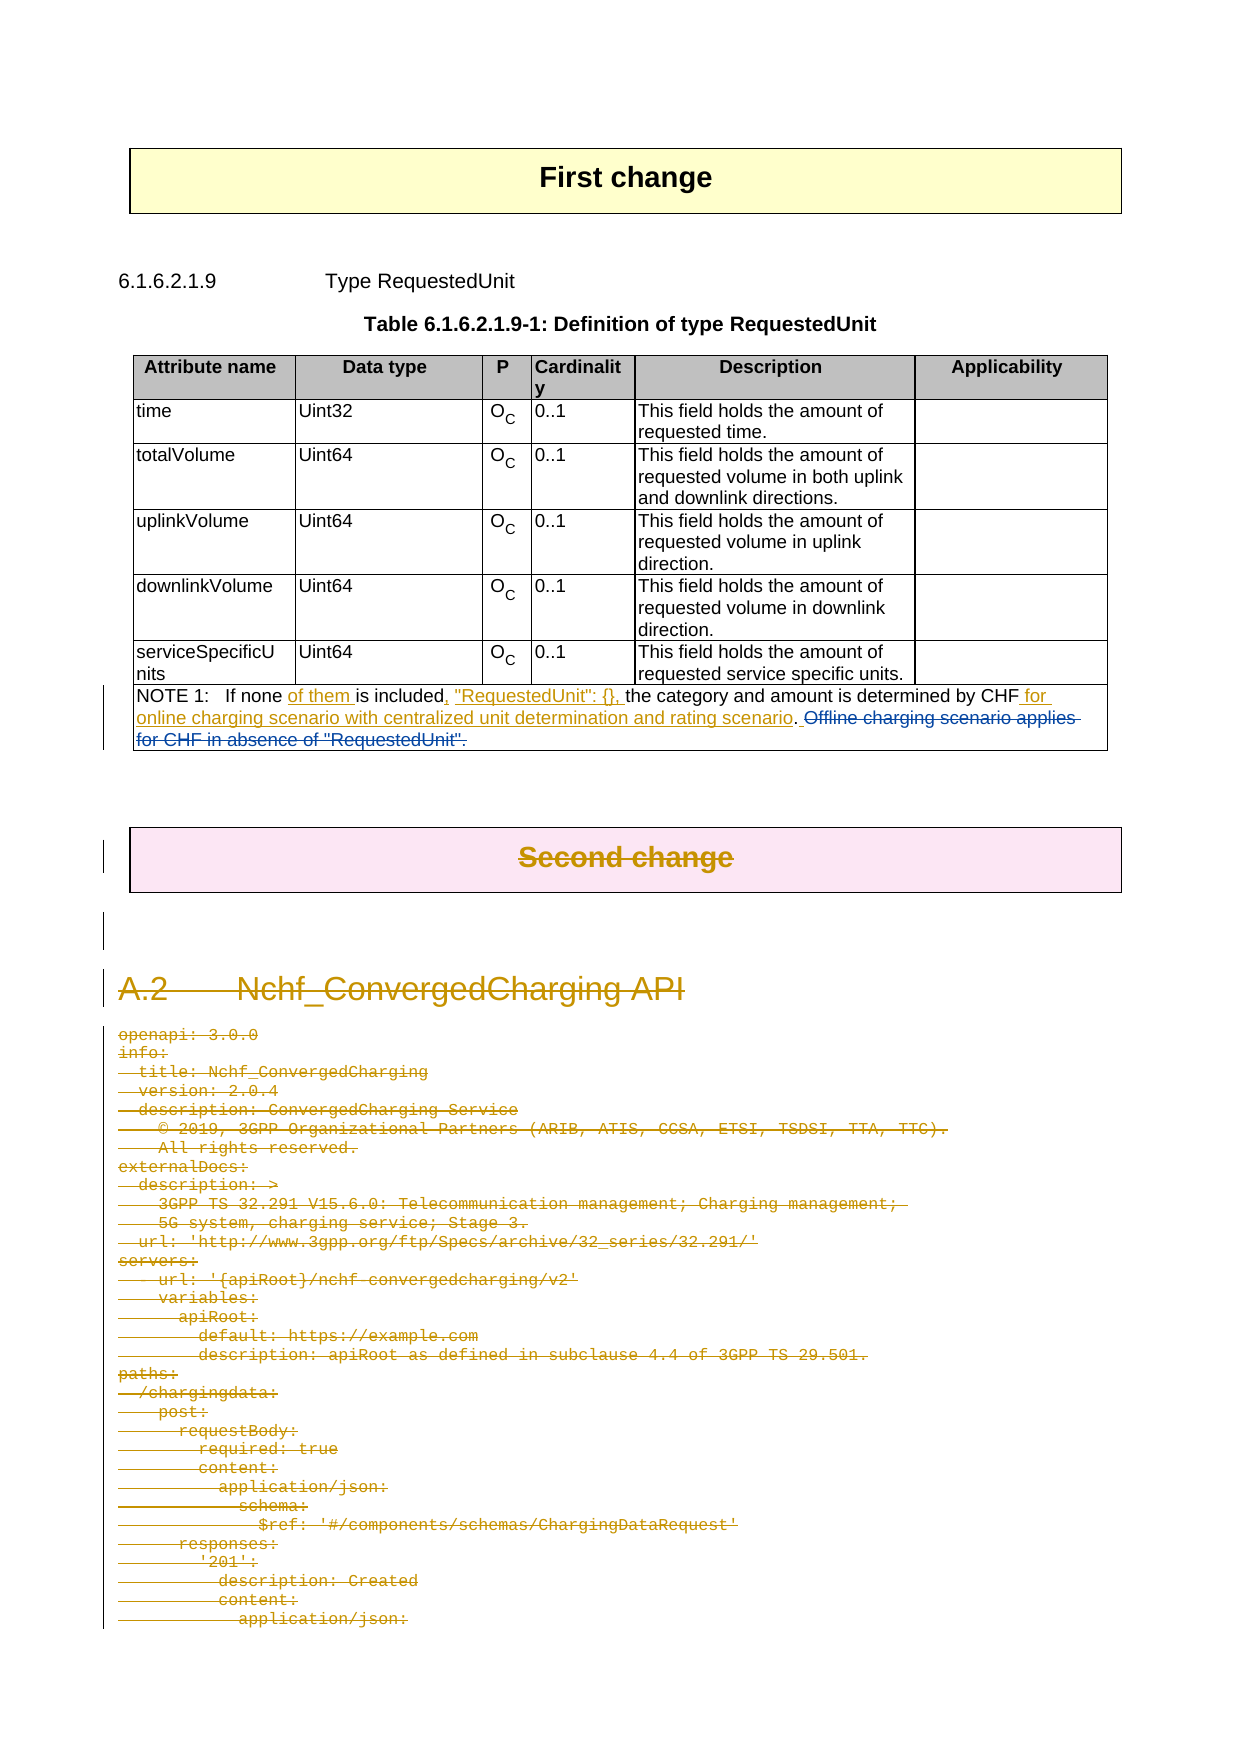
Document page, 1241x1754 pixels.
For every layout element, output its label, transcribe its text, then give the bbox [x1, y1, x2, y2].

table_cell [916, 641, 1107, 684]
table_cell 0..1 [532, 641, 634, 684]
table_cell OC [483, 444, 531, 508]
table_cell 0..1 [532, 400, 634, 443]
table_cell Uint64 [296, 641, 482, 684]
table_cell NOTE 1: If none is included the category and amount is determined by CHF. [134, 685, 1107, 750]
table_cell [916, 400, 1107, 443]
table_header Cardinality [532, 356, 634, 399]
table_header Description [636, 356, 914, 399]
table_cell [916, 510, 1107, 574]
table_cell This field holds the amount of requested volume in uplink direction. [636, 510, 914, 574]
table_cell OC [483, 575, 531, 640]
table_cell Uint32 [296, 400, 482, 443]
table_cell OC [483, 400, 531, 443]
table_cell 0..1 [532, 444, 634, 508]
table_cell Uint64 [296, 510, 482, 574]
table_cell Uint64 [296, 575, 482, 640]
table_header Applicability [916, 356, 1107, 399]
table_cell 0..1 [532, 575, 634, 640]
table_cell serviceSpecificUnits [134, 641, 295, 684]
table_header First change [131, 149, 1121, 213]
table_cell This field holds the amount of requested service specific units. [636, 641, 914, 684]
table_header Attribute name [134, 356, 295, 399]
table_cell Uint64 [296, 444, 482, 508]
table_cell time [134, 400, 295, 443]
table_cell 0..1 [532, 510, 634, 574]
table_cell This field holds the amount of requested volume in downlink direction. [636, 575, 914, 640]
table_cell [916, 575, 1107, 640]
subtitle 6.1.6.2.1.9 Type RequestedUnit [118, 269, 1122, 293]
table_cell [916, 444, 1107, 508]
table_header P [483, 356, 531, 399]
table_header Data type [296, 356, 482, 399]
table_cell This field holds the amount of requested volume in both uplink and downlink directions. [636, 444, 914, 508]
table_cell OC [483, 510, 531, 574]
text Table 6.1.6.2.1.9-1: Definition of type RequestedUnit [118, 312, 1122, 336]
table_cell This field holds the amount of requested time. [636, 400, 914, 443]
table_cell downlinkVolume [134, 575, 295, 640]
table_cell OC [483, 641, 531, 684]
table_cell uplinkVolume [134, 510, 295, 574]
table_cell totalVolume [134, 444, 295, 508]
